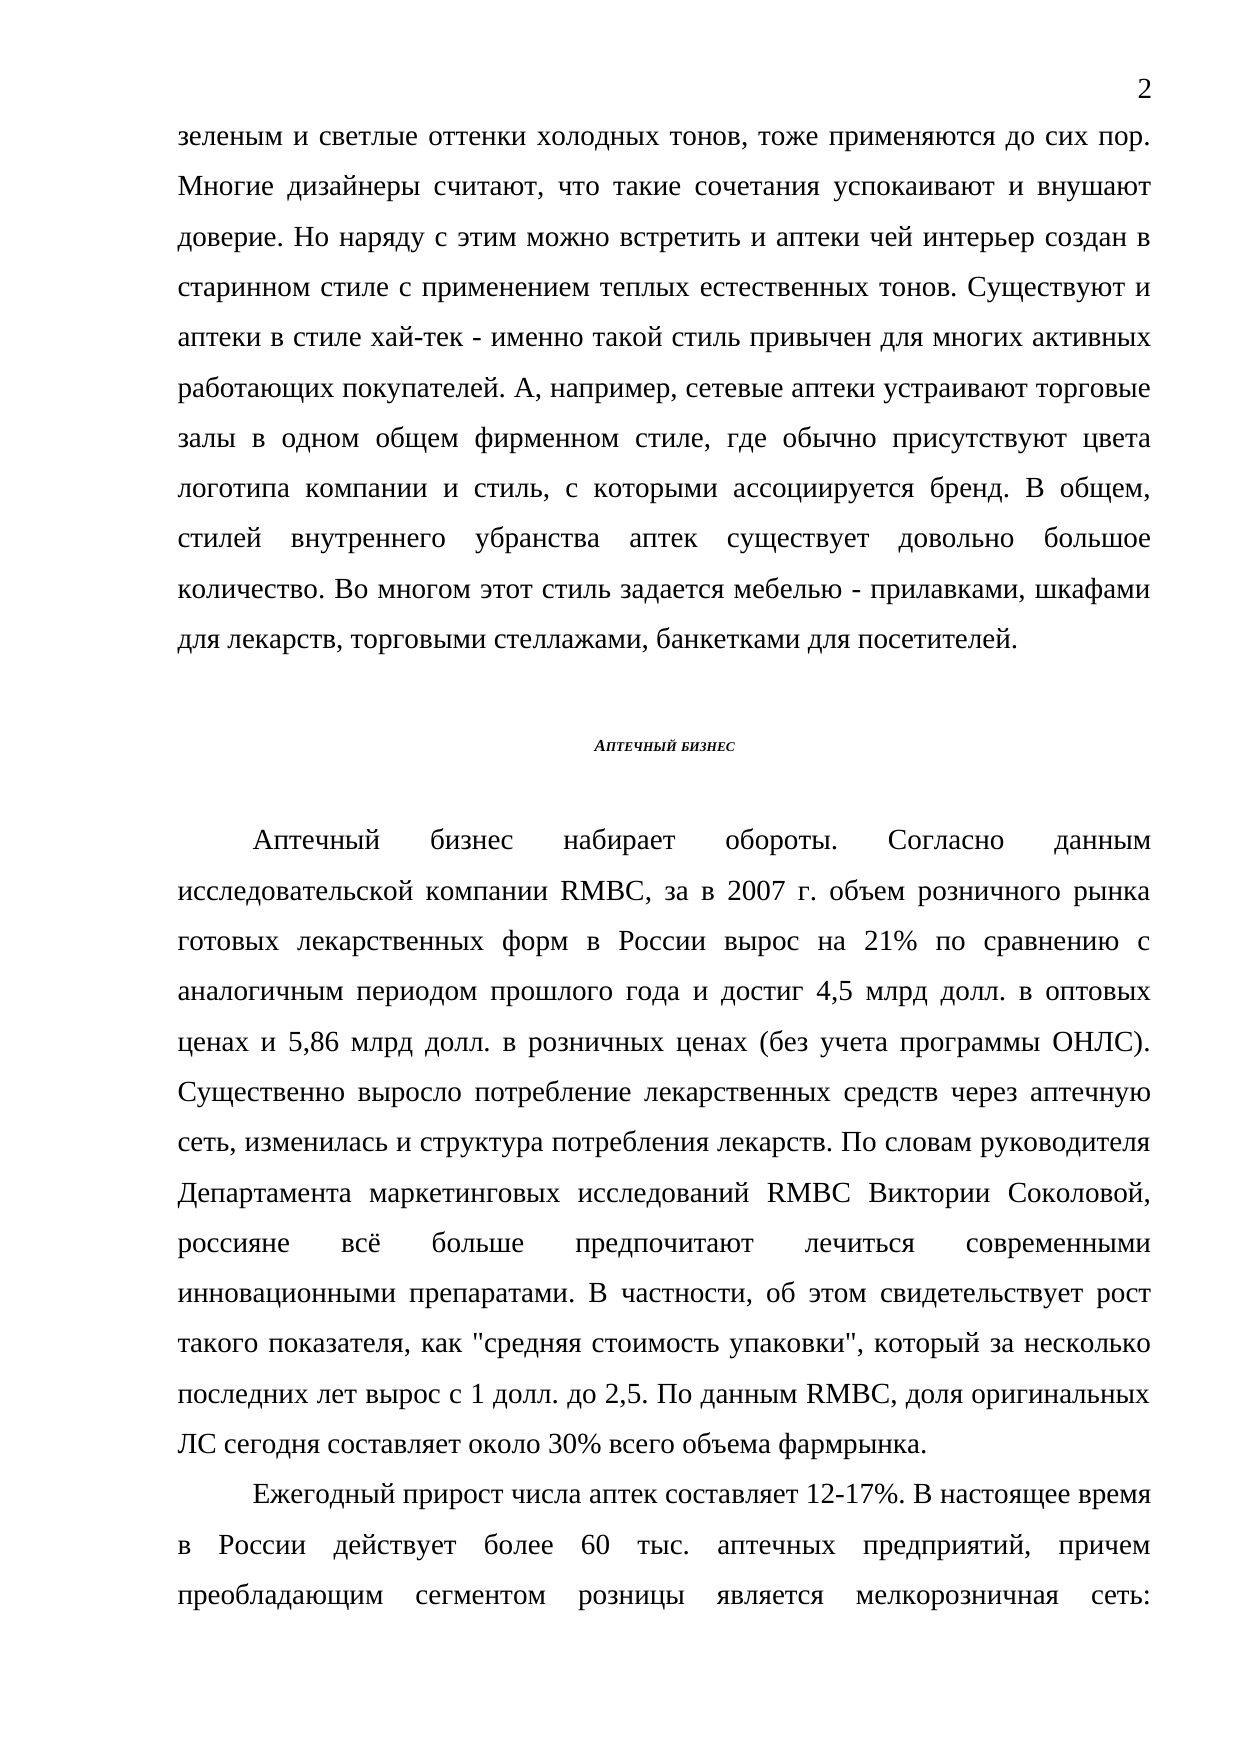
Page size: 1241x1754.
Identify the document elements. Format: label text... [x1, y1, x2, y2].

subtitle Аптечный бизнес [177, 722, 1152, 755]
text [177, 1477, 1152, 1611]
text Аптечный бизнес набирает обороты. Согласно данным исследовательской компании RMBC, за в 2007 г. объем розничного рынка готовых лекарственных форм в России вырос на 21% по сравнению с аналогичным периодом прошлого года и достиг 4,5 млрд долл. в оптовых ценах и 5,86 млрд долл. в розничных ценах (без учета программы ОНЛС). Существенно выросло потребление лекарственных средств через аптечную сеть, изменилась и структура потребления лекарств. По словам руководителя Департамента маркетинговых исследований RMBC Виктории Соколовой, россияне всё больше предпочитают лечиться современными инновационными препаратами. В частности, об этом свидетельствует рост такого показателя, как "средняя стоимость упаковки", который за несколько последних лет вырос с 1 долл. до 2,5. По данным RMBC, доля оригинальных ЛС сегодня составляет около 30% всего объема фармрынка. [177, 822, 1152, 1460]
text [177, 118, 1152, 655]
